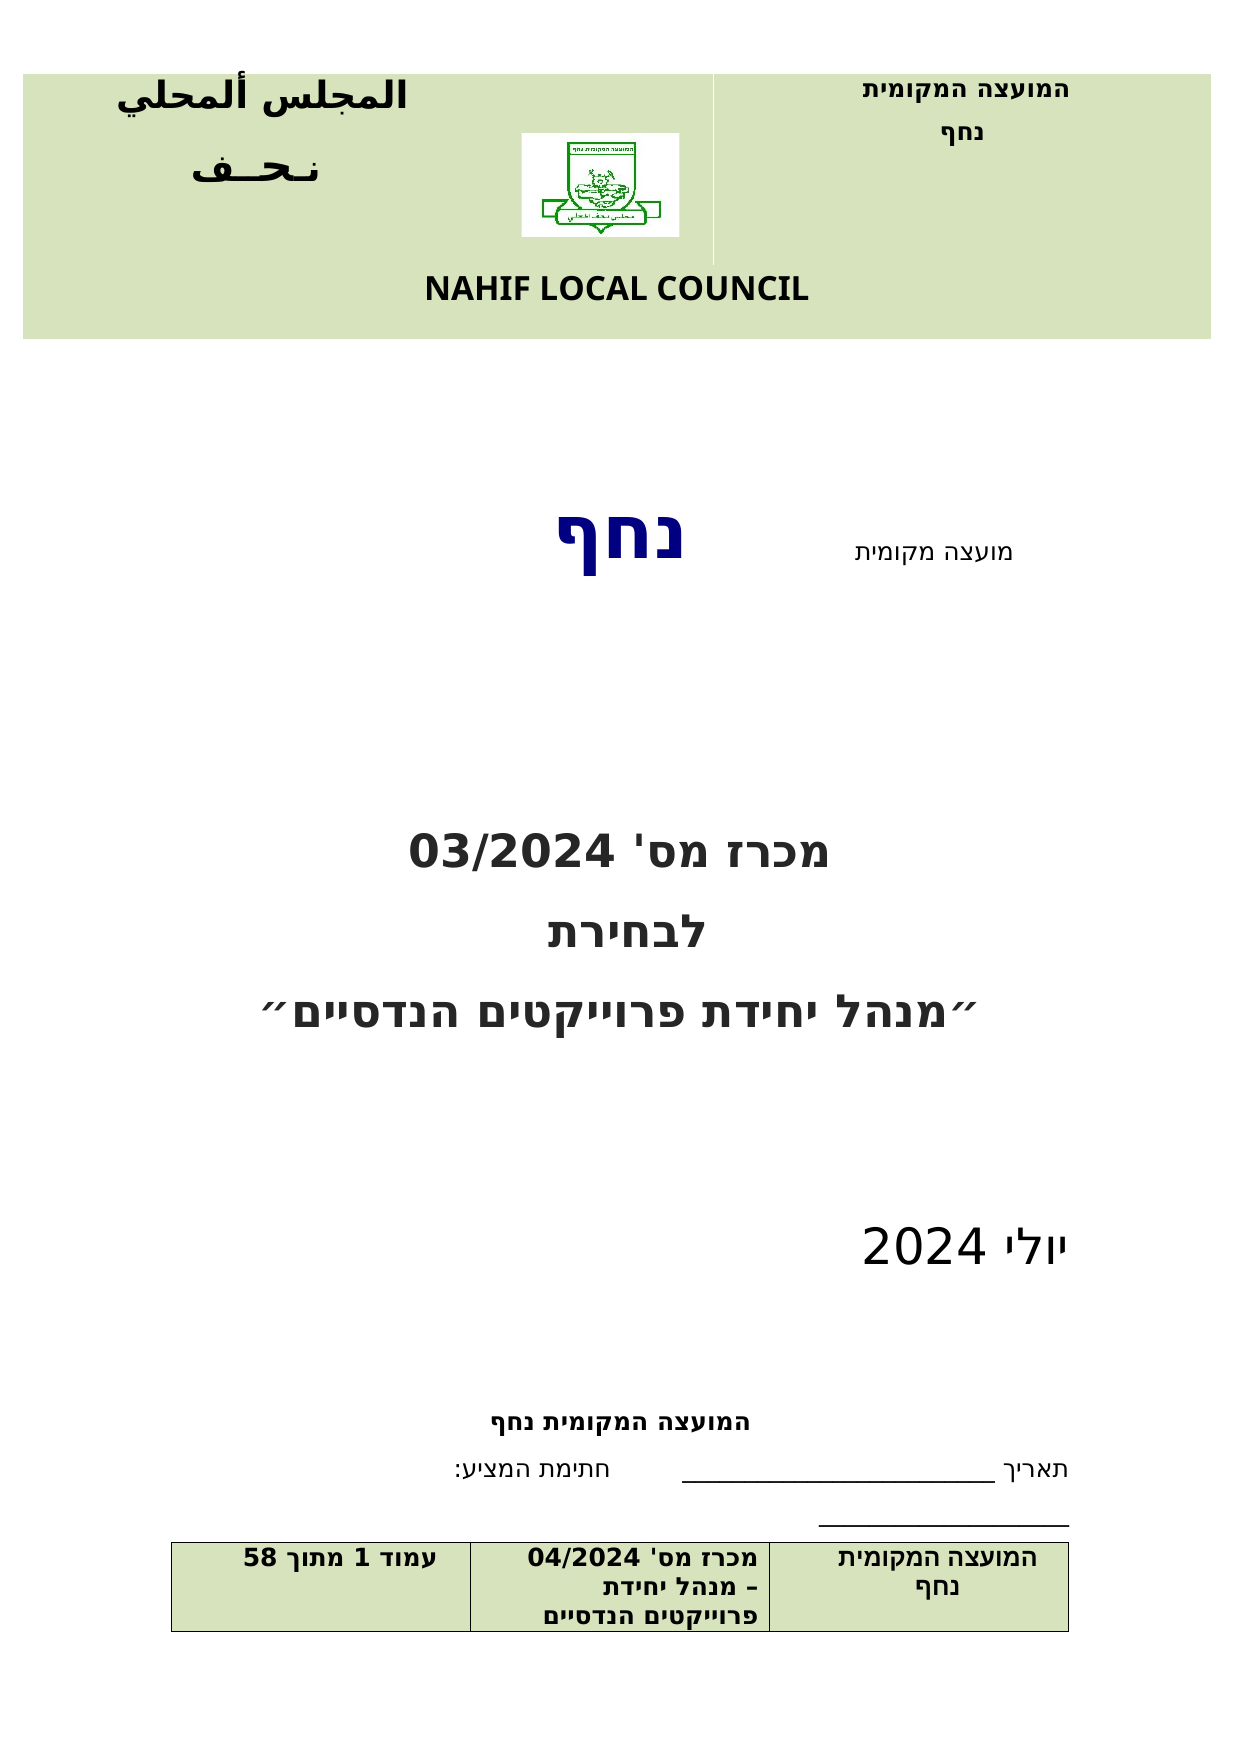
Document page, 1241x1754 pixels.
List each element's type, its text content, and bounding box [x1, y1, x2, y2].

text נחף [171, 489, 1069, 577]
text המועצה המקומית נחף [171, 1407, 1069, 1436]
text מכרז מס' 03/2024 [171, 824, 1069, 878]
text ״מנהל יחידת פרוייקטים הנדסיים״ [171, 984, 1069, 1038]
text יולי 2024 [171, 1218, 1069, 1276]
text לבחירת [171, 904, 1069, 958]
picture [521, 133, 680, 237]
